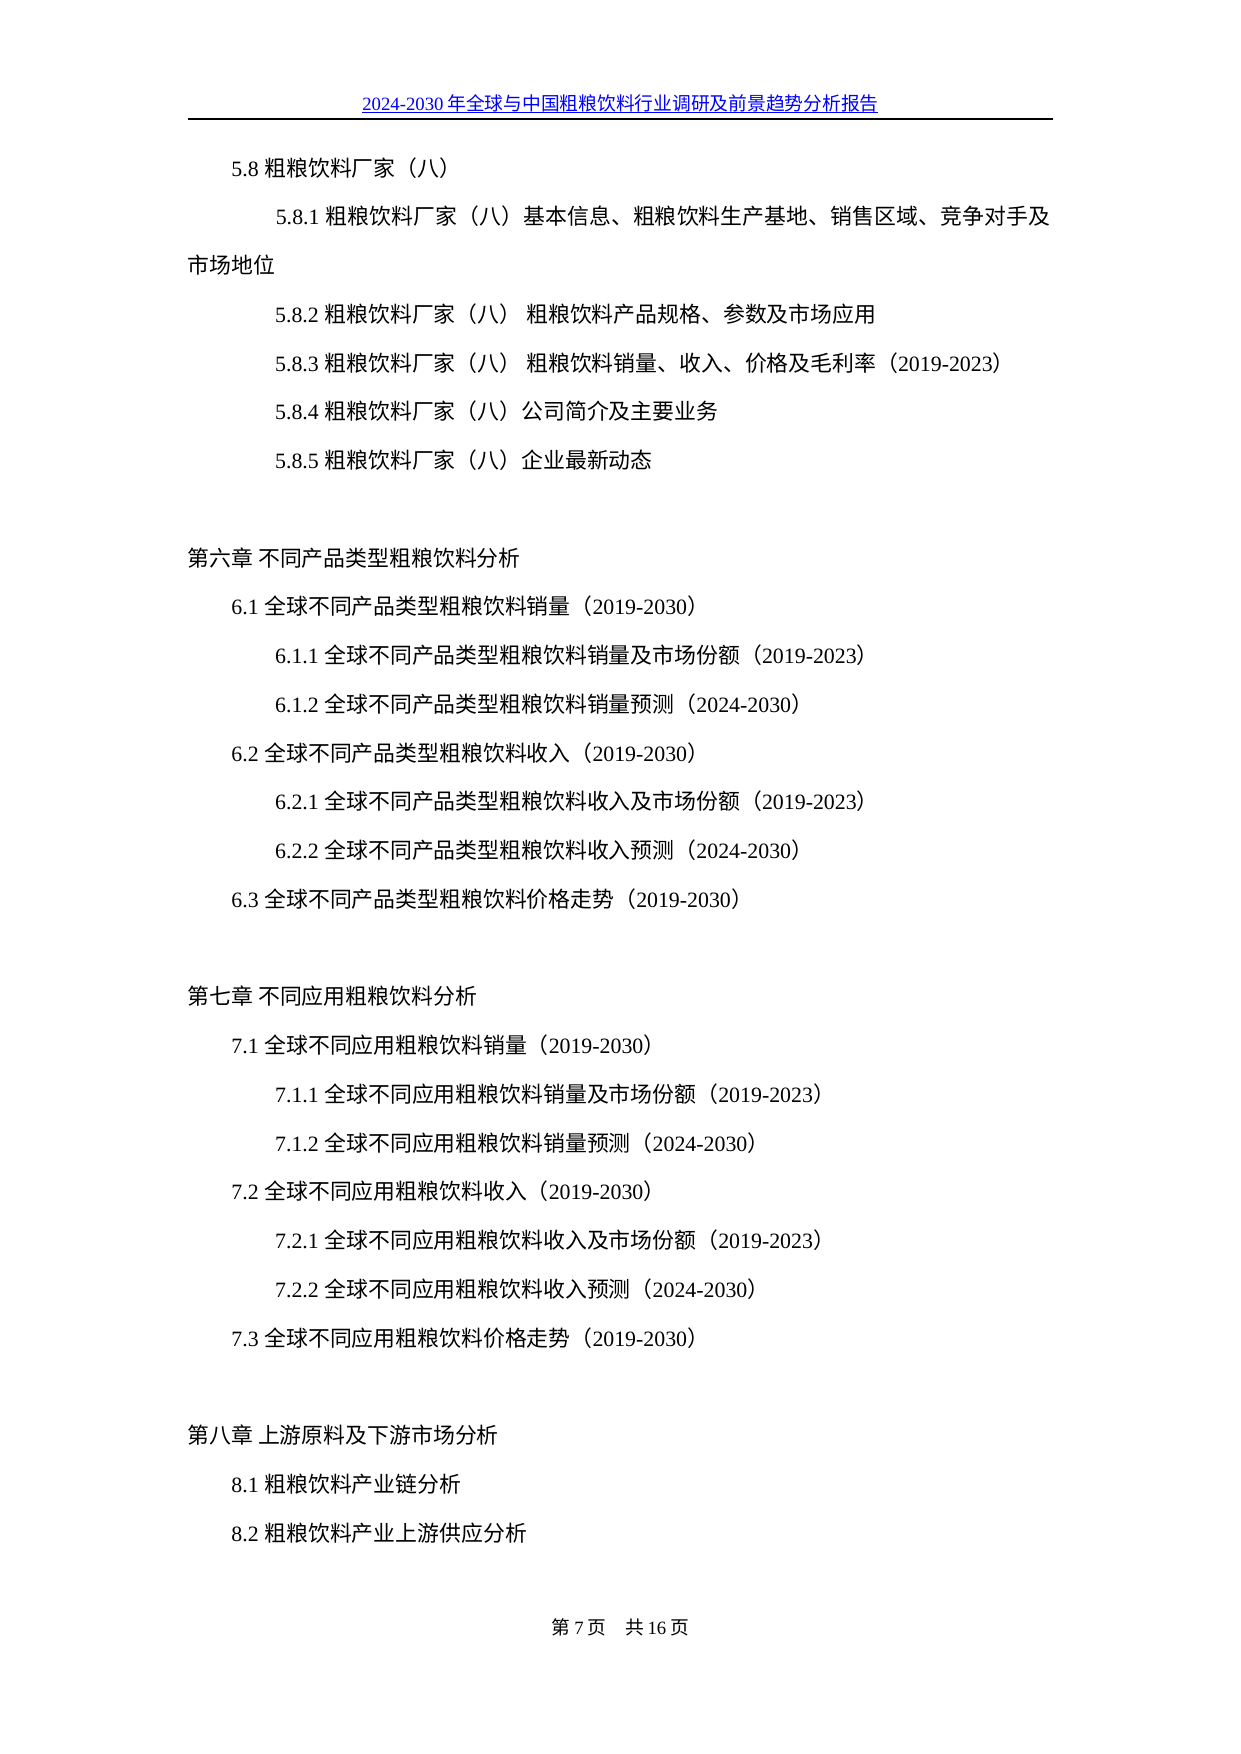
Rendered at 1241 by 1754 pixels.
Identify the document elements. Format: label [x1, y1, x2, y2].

text [187, 150, 1053, 1548]
